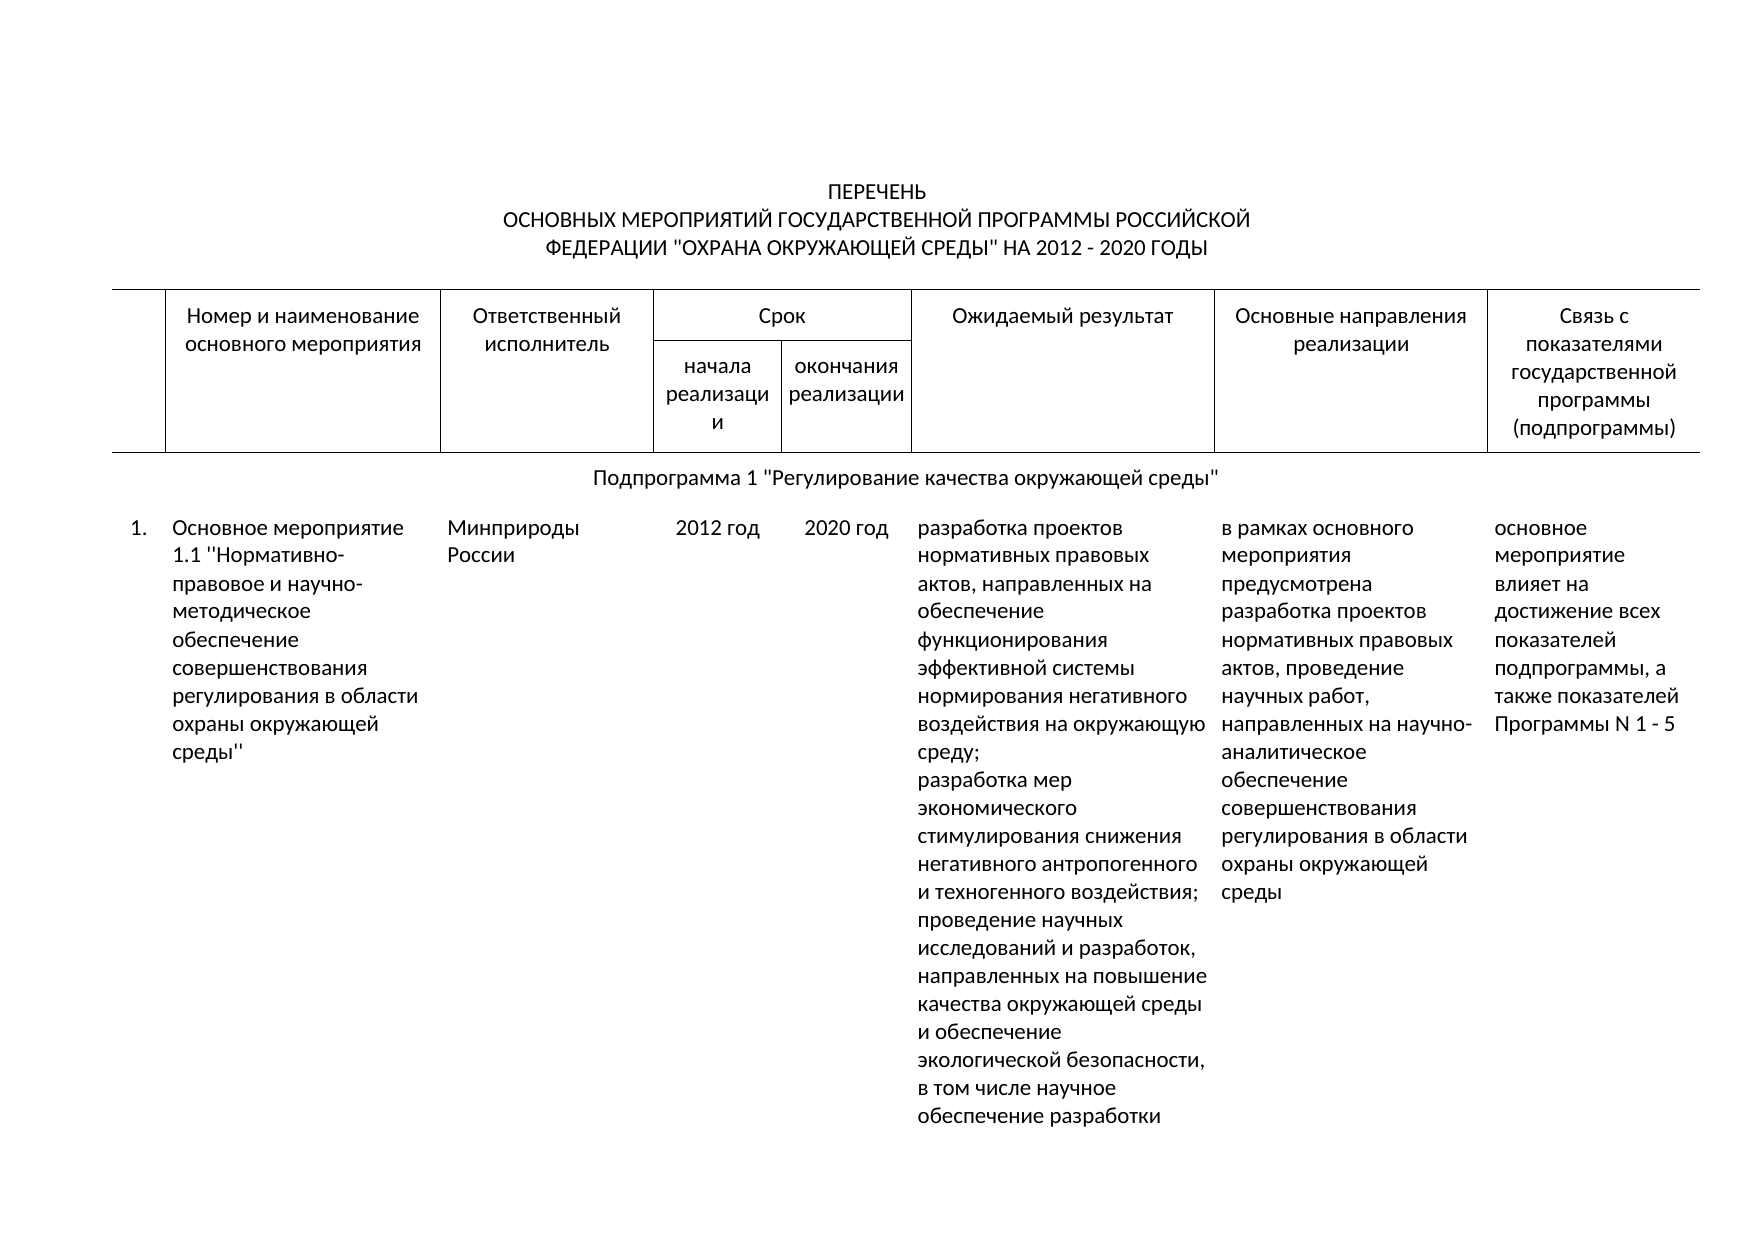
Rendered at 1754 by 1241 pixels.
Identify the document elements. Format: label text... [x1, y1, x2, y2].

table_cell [166, 502, 441, 1140]
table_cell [911, 502, 1215, 1140]
table_cell окончания реализации [782, 341, 911, 452]
table_cell Подпрограмма 1 "Регулирование качества окружающей среды" [112, 453, 1700, 502]
table_header Связь с показателями государственной программы (подпрограммы) [1488, 290, 1700, 452]
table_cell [1488, 502, 1700, 1140]
text ОСНОВНЫХ МЕРОПРИЯТИЙ ГОСУДАРСТВЕННОЙ ПРОГРАММЫ РОССИЙСКОЙ [118, 205, 1636, 233]
table_header Основные направления реализации [1215, 290, 1487, 452]
table_cell 1. [112, 502, 166, 1140]
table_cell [1215, 502, 1488, 1140]
table_cell 2020 год [782, 502, 911, 1140]
table_header Номер и наименование основного мероприятия [166, 290, 440, 452]
table_cell Минприроды России [441, 502, 653, 1140]
text ПЕРЕЧЕНЬ [118, 177, 1636, 205]
table_cell начала реализации [654, 341, 781, 452]
table_header Срок [654, 290, 911, 339]
table_header Ответственный исполнитель [441, 290, 653, 452]
table_header Ожидаемый результат [912, 290, 1214, 452]
table_cell 2012 год [653, 502, 782, 1140]
table_header [112, 290, 165, 452]
text ФЕДЕРАЦИИ "ОХРАНА ОКРУЖАЮЩЕЙ СРЕДЫ" НА 2012 - 2020 ГОДЫ [118, 233, 1636, 261]
